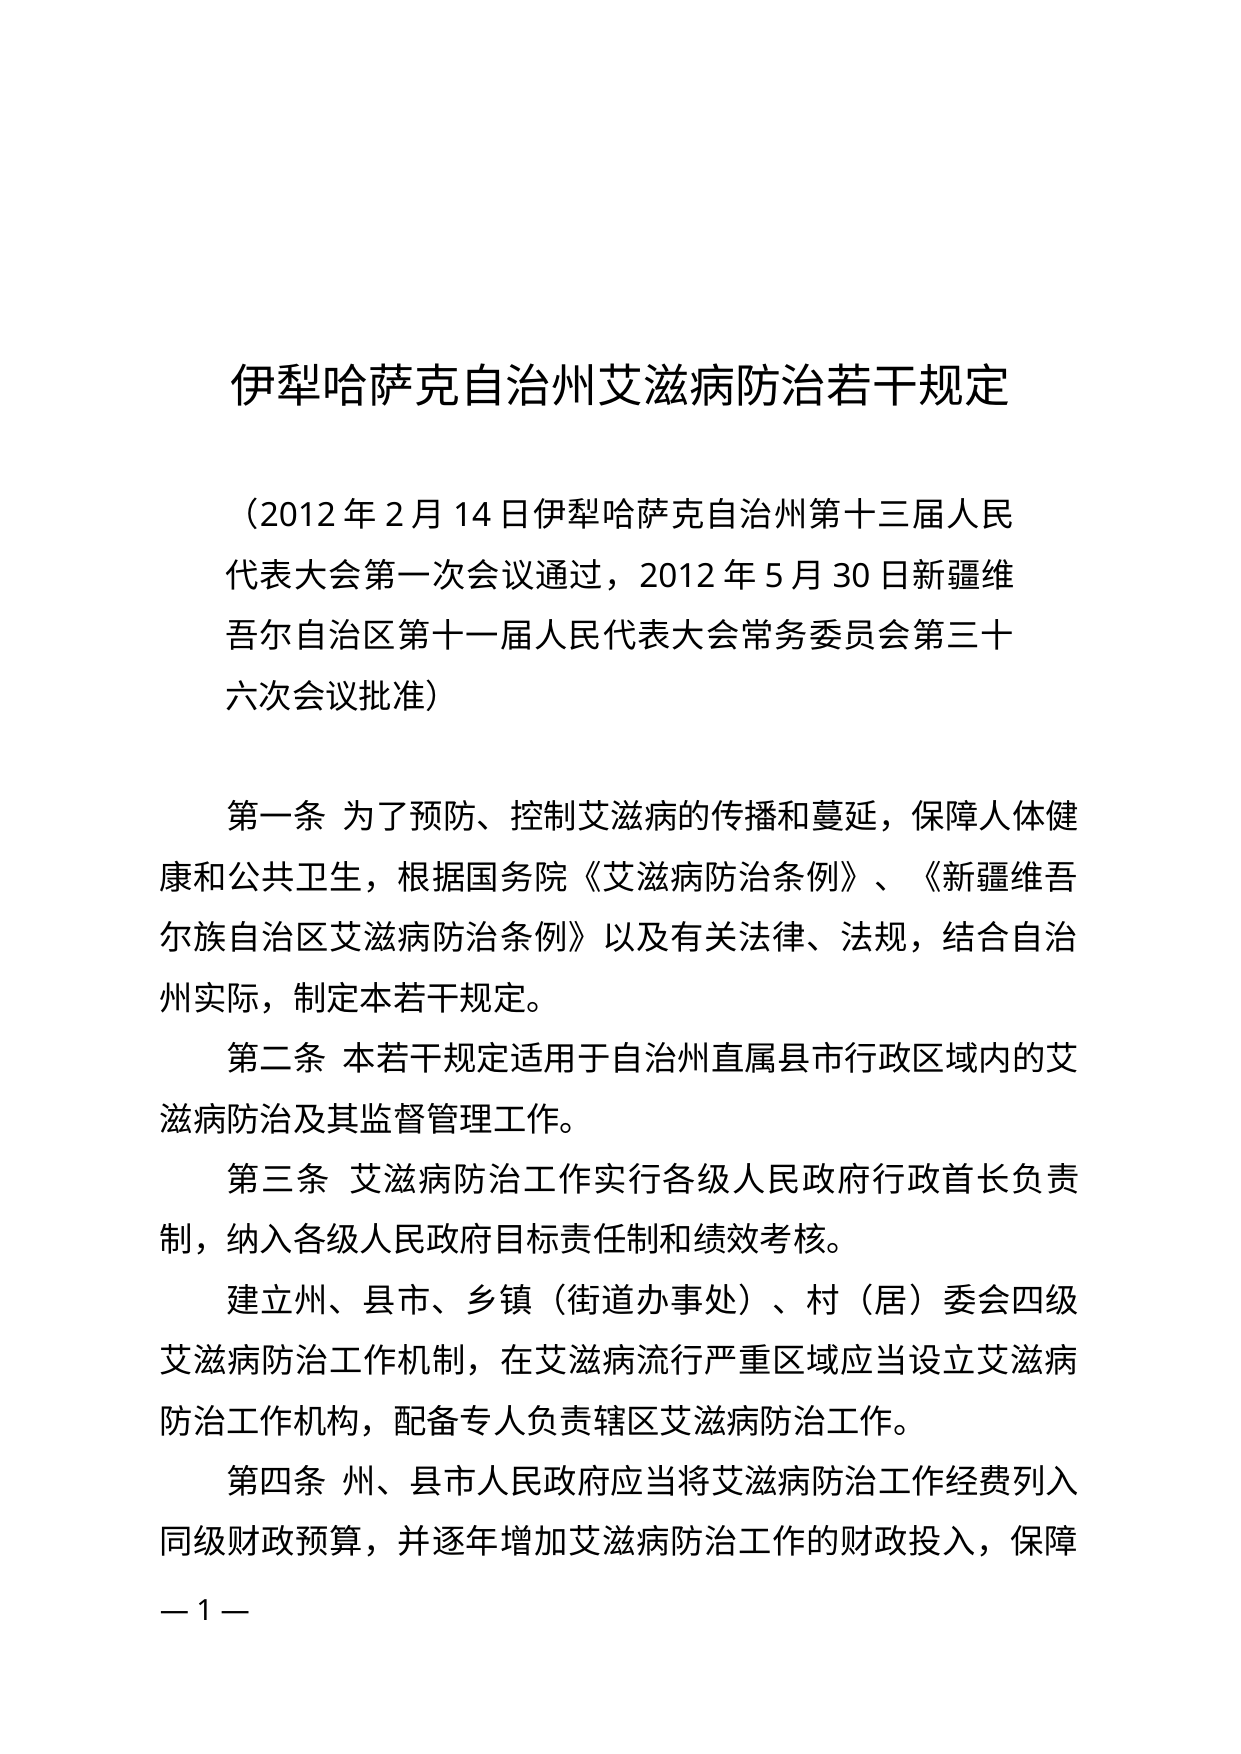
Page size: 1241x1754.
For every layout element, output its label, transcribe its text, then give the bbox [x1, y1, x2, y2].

text 建立州、县市、乡镇（街道办事处）、村（居）委会四级艾滋病防治工作机制，在艾滋病流行严重区域应当设立艾滋病防治工作机构，配备专人负责辖区艾滋病防治工作。 [159, 1261, 1081, 1443]
text 第三条 艾滋病防治工作实行各级人民政府行政首长负责制，纳入各级人民政府目标责任制和绩效考核。 [159, 1141, 1081, 1261]
text （2012年2月14日伊犁哈萨克自治州第十三届人民代表大会第一次会议通过，2012年5月30日新疆维吾尔自治区第十一届人民代表大会常务委员会第三十六次会议批准） [225, 476, 1015, 718]
text 第一条 为了预防、控制艾滋病的传播和蔓延，保障人体健康和公共卫生，根据国务院《艾滋病防治条例》、《新疆维吾尔族自治区艾滋病防治条例》以及有关法律、法规，结合自治州实际，制定本若干规定。 [159, 778, 1081, 1020]
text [159, 1443, 1081, 1563]
text 第二条 本若干规定适用于自治州直属县市行政区域内的艾滋病防治及其监督管理工作。 [159, 1020, 1081, 1141]
text 伊犁哈萨克自治州艾滋病防治若干规定 [159, 349, 1081, 416]
